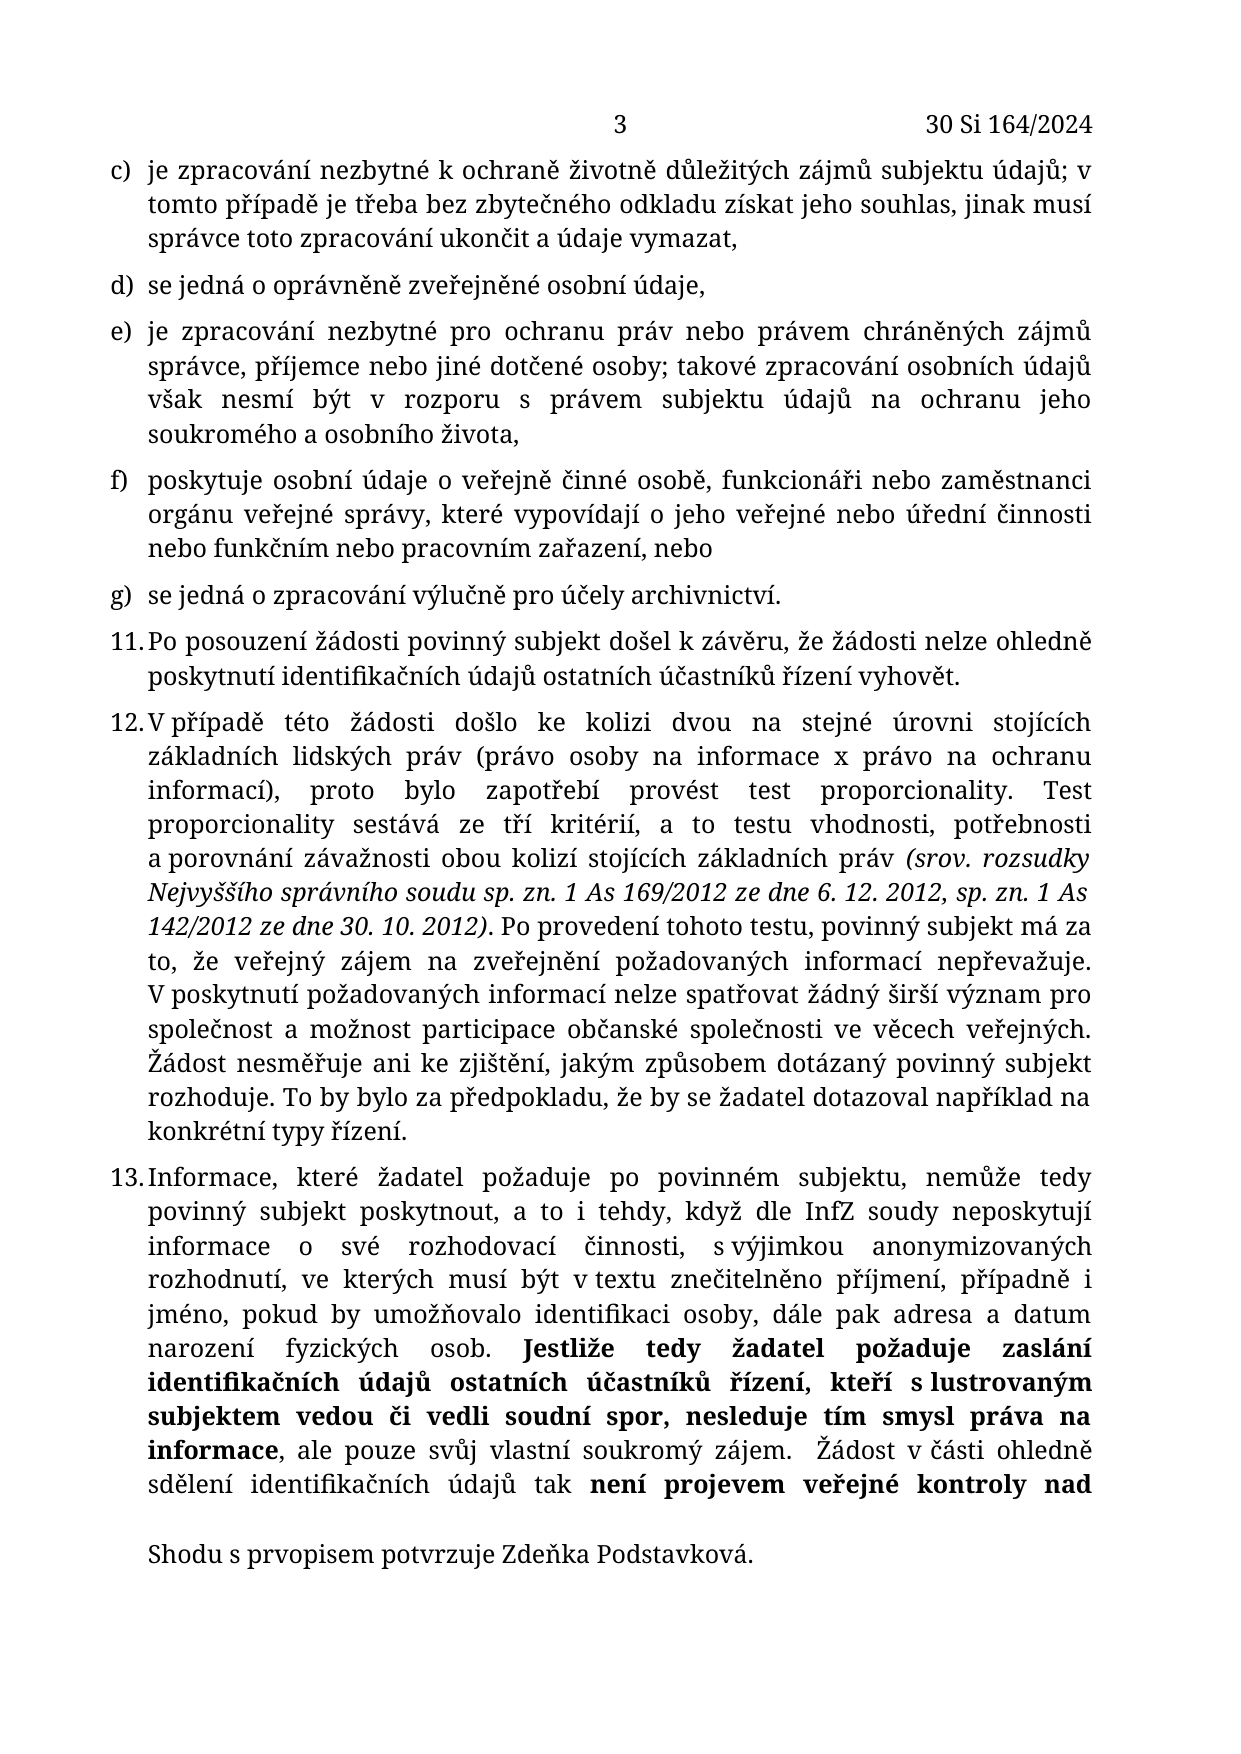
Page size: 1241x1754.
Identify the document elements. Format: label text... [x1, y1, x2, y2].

list Po posouzení žádosti povinný subjekt došel k závěru, že žádosti nelze ohledně poskytnutí identifikačních údajů ostatních účastníků řízení vyhovět. [110, 624, 1093, 692]
list se jedná o zpracování výlučně pro účely archivnictví. [110, 577, 1093, 612]
list je zpracování nezbytné k ochraně životně důležitých zájmů subjektu údajů; v tomto případě je třeba bez zbytečného odkladu získat jeho souhlas, jinak musí správce toto zpracování ukončit a údaje vymazat, [110, 153, 1093, 255]
list se jedná o oprávněně zveřejněné osobní údaje, [110, 267, 1093, 302]
list je zpracování nezbytné pro ochranu práv nebo právem chráněných zájmů správce, příjemce nebo jiné dotčené osoby; takové zpracování osobních údajů však nesmí být v rozporu s právem subjektu údajů na ochranu jeho soukromého a osobního života, [110, 314, 1093, 450]
list poskytuje osobní údaje o veřejně činné osobě, funkcionáři nebo zaměstnanci orgánu veřejné správy, které vypovídají o jeho veřejné nebo úřední činnosti nebo funkčním nebo pracovním zařazení, nebo [110, 463, 1093, 565]
list V případě této žádosti došlo ke kolizi dvou na stejné úrovni stojících základních lidských práv (právo osoby na informace x právo na ochranu informací), proto bylo zapotřebí provést test proporcionality. Test proporcionality sestává ze tří kritérií, a to testu vhodnosti, potřebnosti a porovnání závažnosti obou kolizí stojících základních práv (srov. rozsudky Nejvyššího správního soudu sp. zn. 1 As 169/2012 ze dne 6. 12. 2012, sp. zn. 1 As 142/2012 ze dne 30. 10. 2012). Po provedení tohoto testu, povinný subjekt má za to, že veřejný zájem na zveřejnění požadovaných informací nepřevažuje. V poskytnutí požadovaných informací nelze spatřovat žádný širší význam pro společnost a možnost participace občanské společnosti ve věcech veřejných. Žádost nesměřuje ani ke zjištění, jakým způsobem dotázaný povinný subjekt rozhoduje. To by bylo za předpokladu, že by se žadatel dotazoval například na konkrétní typy řízení. [110, 705, 1093, 1147]
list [110, 1160, 1093, 1501]
